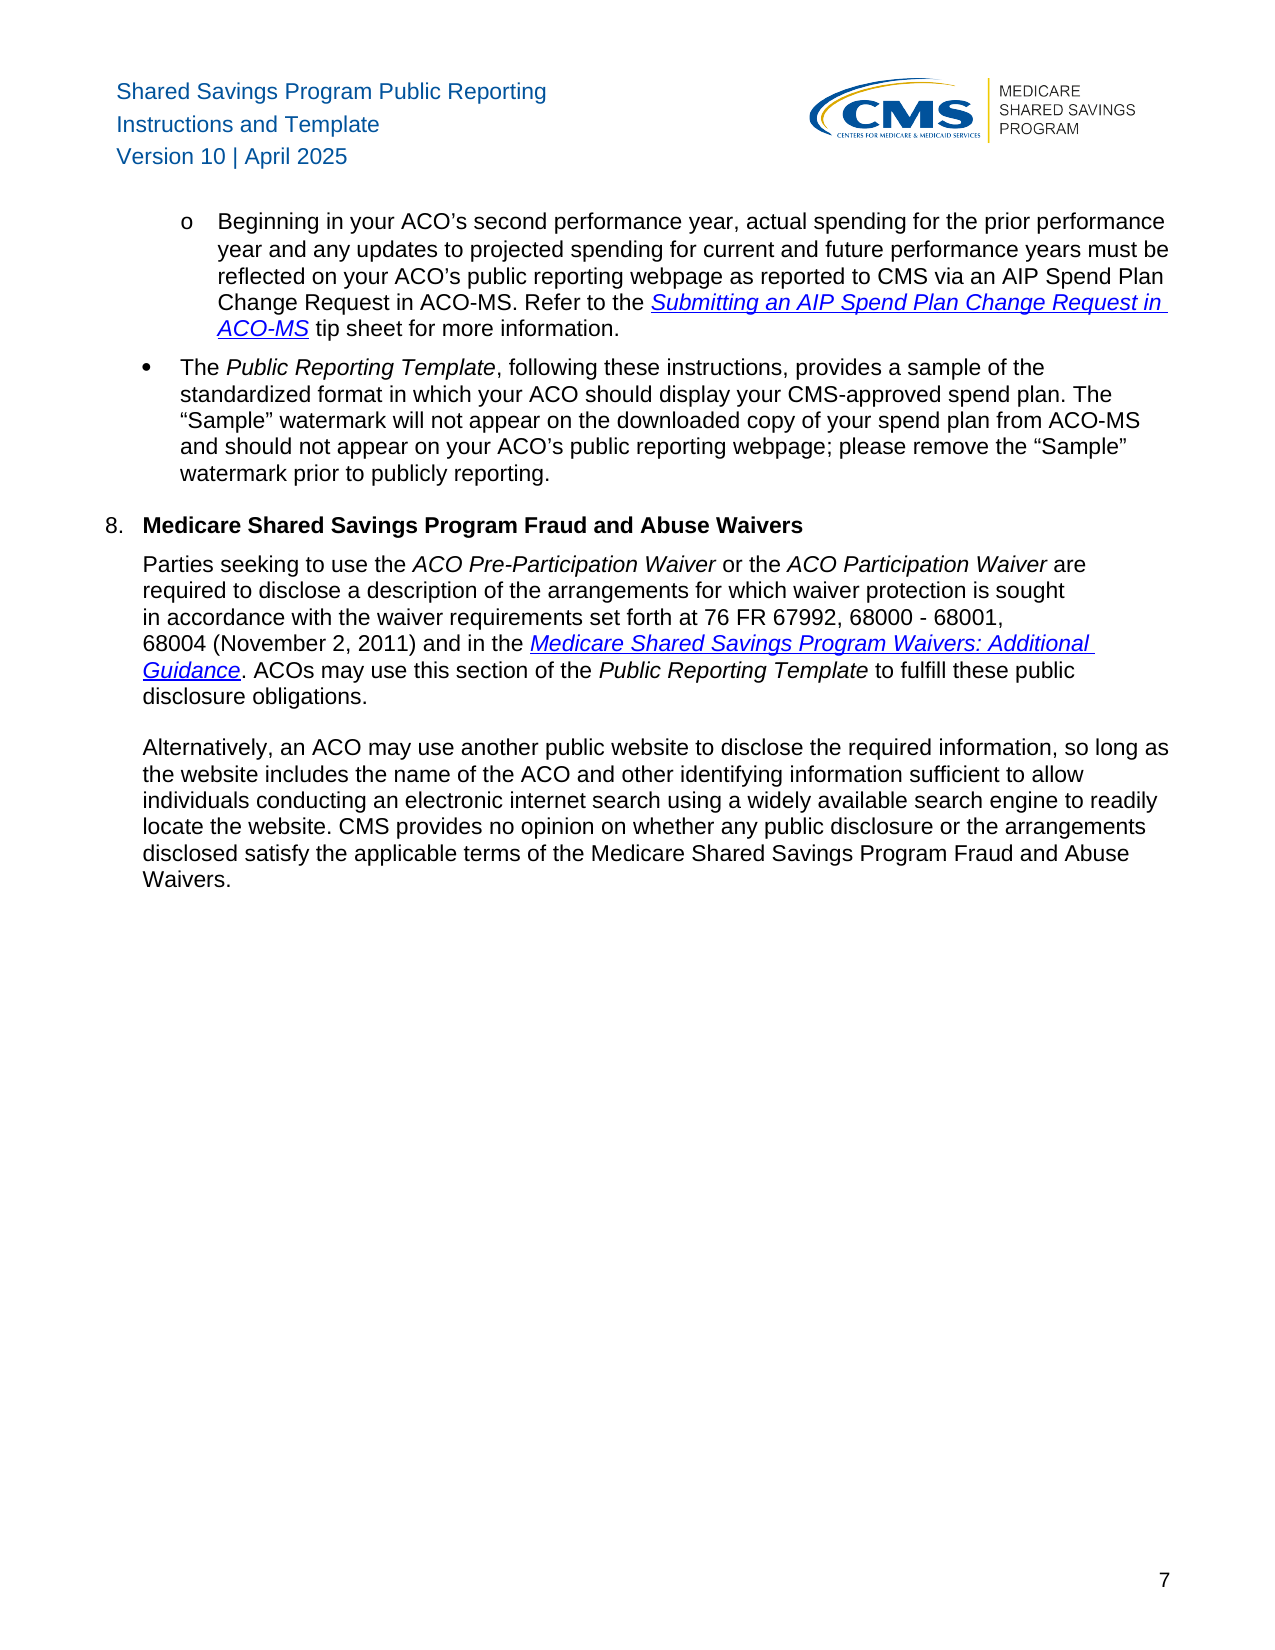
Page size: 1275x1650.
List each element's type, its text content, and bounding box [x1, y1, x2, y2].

picture [809, 78, 1140, 165]
text Parties seeking to use the ACO Pre-Participation Waiver or the ACO Participation Waiver are required to disclose a description of the arrangements for which waiver protection is sought in accordance with the waiver requirements set forth at 76 FR 67992, 68000 - 68001, 68004 (November 2, 2011) and in the Medicare Shared Savings Program Waivers: Additional Guidance. ACOs may use this section of the Public Reporting Template to fulfill these public disclosure obligations. [142, 551, 1170, 709]
list Beginning in your ACO’s second performance year, actual spending for the prior performance year and any updates to projected spending for current and future performance years must be reflected on your ACO’s public reporting webpage as reported to CMS via an AIP Spend Plan Change Request in ACO-MS. Refer to the Submitting an AIP Spend Plan Change Request in ACO-MS tip sheet for more information. [180, 208, 1170, 342]
list The Public Reporting Template, following these instructions, provides a sample of the standardized format in which your ACO should display your CMS-approved spend plan. The “Sample” watermark will not appear on the downloaded copy of your spend plan from ACO-MS and should not appear on your ACO’s public reporting webpage; please remove the “Sample” watermark prior to publicly reporting. [142, 354, 1170, 486]
list Medicare Shared Savings Program Fraud and Abuse Waivers [105, 512, 1170, 539]
text Alternatively, an ACO may use another public website to disclose the required information, so long as the website includes the name of the ACO and other identifying information sufficient to allow individuals conducting an electronic internet search using a widely available search engine to readily locate the website. CMS provides no opinion on whether any public disclosure or the arrangements disclosed satisfy the applicable terms of the Medicare Shared Savings Program Fraud and Abuse Waivers. [142, 734, 1170, 892]
